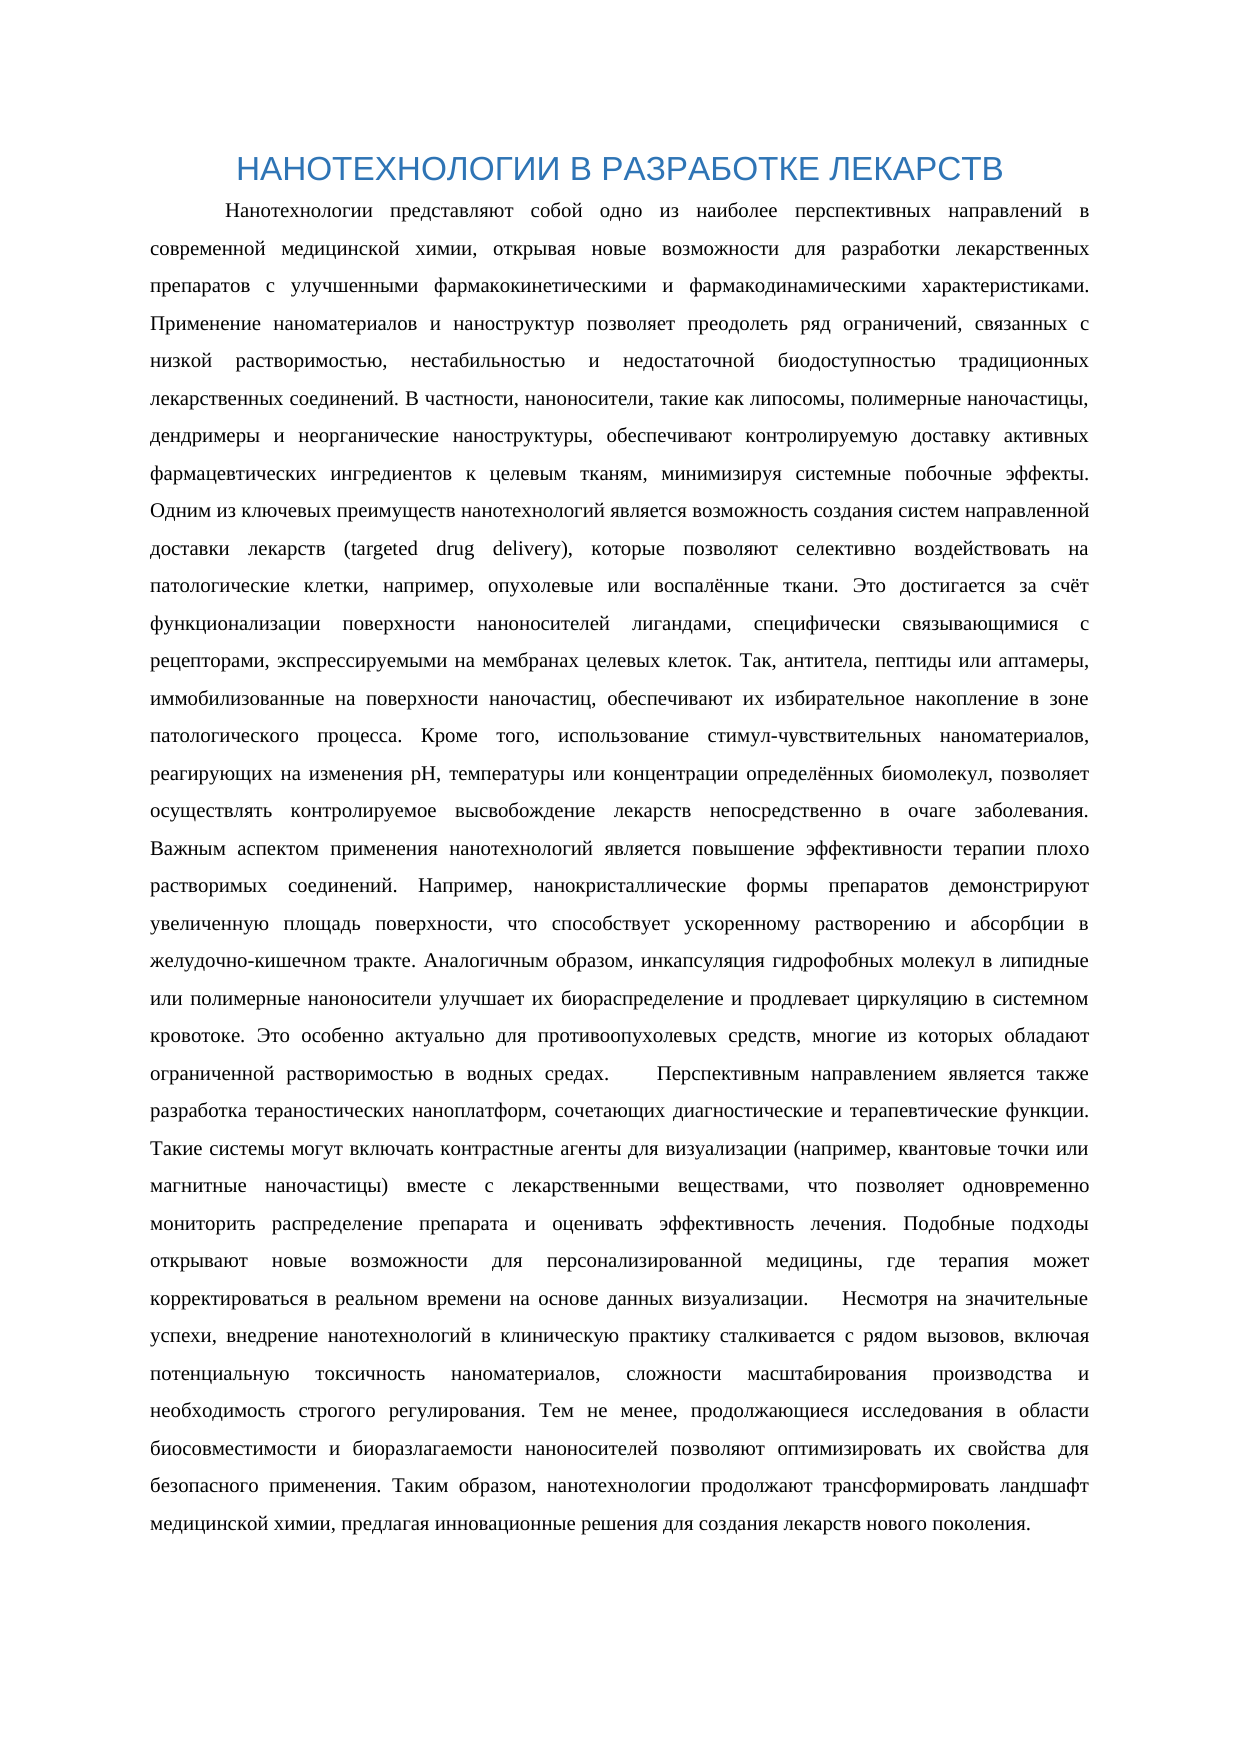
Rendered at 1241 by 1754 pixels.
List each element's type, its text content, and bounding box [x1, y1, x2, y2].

subtitle НАНОТЕХНОЛОГИИ В РАЗРАБОТКЕ ЛЕКАРСТВ [150, 150, 1090, 187]
text Нанотехнологии представляют собой одно из наиболее перспективных направлений в современной медицинской химии, открывая новые возможности для разработки лекарственных препаратов с улучшенными фармакокинетическими и фармакодинамическими характеристиками. Применение наноматериалов и наноструктур позволяет преодолеть ряд ограничений, связанных с низкой растворимостью, нестабильностью и недостаточной биодоступностью традиционных лекарственных соединений. В частности, наноносители, такие как липосомы, полимерные наночастицы, дендримеры и неорганические наноструктуры, обеспечивают контролируемую доставку активных фармацевтических ингредиентов к целевым тканям, минимизируя системные побочные эффекты. Одним из ключевых преимуществ нанотехнологий является возможность создания систем направленной доставки лекарств (targeted drug delivery), которые позволяют селективно воздействовать на патологические клетки, например, опухолевые или воспалённые ткани. Это достигается за счёт функционализации поверхности наноносителей лигандами, специфически связывающимися с рецепторами, экспрессируемыми на мембранах целевых клеток. Так, антитела, пептиды или аптамеры, иммобилизованные на поверхности наночастиц, обеспечивают их избирательное накопление в зоне патологического процесса. Кроме того, использование стимул-чувствительных наноматериалов, реагирующих на изменения pH, температуры или концентрации определённых биомолекул, позволяет осуществлять контролируемое высвобождение лекарств непосредственно в очаге заболевания. Важным аспектом применения нанотехнологий является повышение эффективности терапии плохо растворимых соединений. Например, нанокристаллические формы препаратов демонстрируют увеличенную площадь поверхности, что способствует ускоренному растворению и абсорбции в желудочно-кишечном тракте. Аналогичным образом, инкапсуляция гидрофобных молекул в липидные или полимерные наноносители улучшает их биораспределение и продлевает циркуляцию в системном кровотоке. Это особенно актуально для противоопухолевых средств, многие из которых обладают ограниченной растворимостью в водных средах. Перспективным направлением является также разработка тераностических наноплатформ, сочетающих диагностические и терапевтические функции. Такие системы могут включать контрастные агенты для визуализации (например, квантовые точки или магнитные наночастицы) вместе с лекарственными веществами, что позволяет одновременно мониторить распределение препарата и оценивать эффективность лечения. Подобные подходы открывают новые возможности для персонализированной медицины, где терапия может корректироваться в реальном времени на основе данных визуализации. Несмотря на значительные успехи, внедрение нанотехнологий в клиническую практику сталкивается с рядом вызовов, включая потенциальную токсичность наноматериалов, сложности масштабирования производства и необходимость строгого регулирования. Тем не менее, продолжающиеся исследования в области биосовместимости и биоразлагаемости наноносителей позволяют оптимизировать их свойства для безопасного применения. Таким образом, нанотехнологии продолжают трансформировать ландшафт медицинской химии, предлагая инновационные решения для создания лекарств нового поколения. [150, 187, 1090, 1537]
